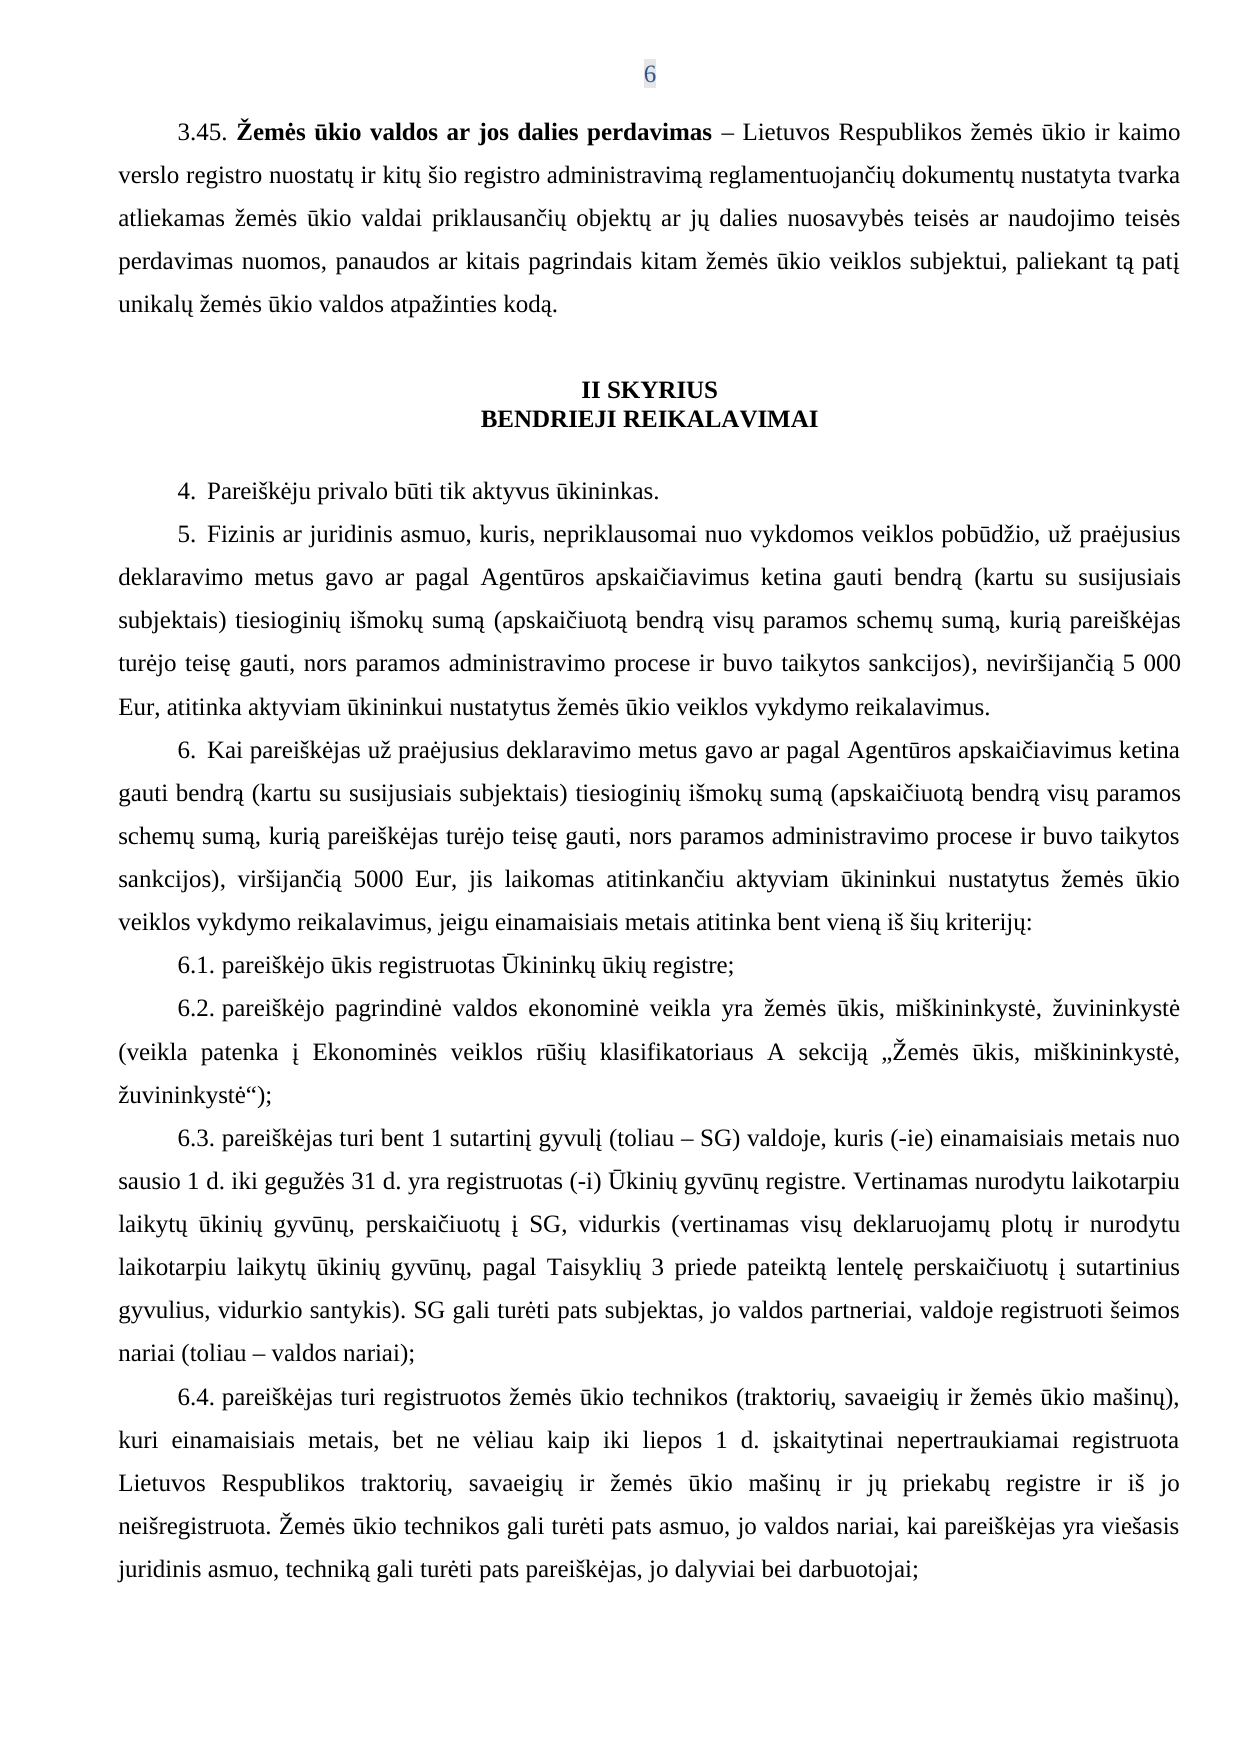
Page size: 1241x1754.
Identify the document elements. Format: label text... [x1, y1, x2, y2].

list pareiškėjas turi bent 1 sutartinį gyvulį (toliau – SG) valdoje, kuris (-ie) einamaisiais metais nuo sausio 1 d. iki gegužės 31 d. yra registruotas (-i) Ūkinių gyvūnų registre. Vertinamas nurodytu laikotarpiu laikytų ūkinių gyvūnų, perskaičiuotų į SG, vidurkis (vertinamas visų deklaruojamų plotų ir nurodytu laikotarpiu laikytų ūkinių gyvūnų, pagal Taisyklių 3 priede pateiktą lentelę perskaičiuotų į sutartinius gyvulius, vidurkio santykis). SG gali turėti pats subjektas, jo valdos partneriai, valdoje registruoti šeimos nariai (toliau – valdos nariai); [118, 1123, 1181, 1367]
list pareiškėjo pagrindinė valdos ekonominė veikla yra žemės ūkis, miškininkystė, žuvininkystė (veikla patenka į Ekonominės veiklos rūšių klasifikatoriaus A sekciją „Žemės ūkis, miškininkystė, žuvininkystė“); [118, 993, 1181, 1108]
text II SKYRIUS [118, 375, 1181, 404]
list pareiškėjas turi registruotos žemės ūkio technikos (traktorių, savaeigių ir žemės ūkio mašinų), kuri einamaisiais metais, bet ne vėliau kaip iki liepos 1 d. įskaitytinai nepertraukiamai registruota Lietuvos Respublikos traktorių, savaeigių ir žemės ūkio mašinų ir jų priekabų registre ir iš jo neišregistruota. Žemės ūkio technikos gali turėti pats asmuo, jo valdos nariai, kai pareiškėjas yra viešasis juridinis asmuo, techniką gali turėti pats pareiškėjas, jo dalyviai bei darbuotojai; [118, 1382, 1181, 1583]
list pareiškėjo ūkis registruotas Ūkininkų ūkių registre; [118, 950, 1181, 979]
text BENDRIEJI REIKALAVIMAI [118, 404, 1181, 433]
list Kai pareiškėjas už praėjusius deklaravimo metus gavo ar pagal Agentūros apskaičiavimus ketina gauti bendrą (kartu su susijusiais subjektais) tiesioginių išmokų sumą (apskaičiuotą bendrą visų paramos schemų sumą, kurią pareiškėjas turėjo teisę gauti, nors paramos administravimo procese ir buvo taikytos sankcijos), viršijančią 5000 Eur, jis laikomas atitinkančiu aktyviam ūkininkui nustatytus žemės ūkio veiklos vykdymo reikalavimus, jeigu einamaisiais metais atitinka bent vieną iš šių kriterijų: [118, 735, 1181, 936]
list Pareiškėju privalo būti tik aktyvus ūkininkas. [118, 476, 1181, 505]
list Žemės ūkio valdos ar jos dalies perdavimas – Lietuvos Respublikos žemės ūkio ir kaimo verslo registro nuostatų ir kitų šio registro administravimą reglamentuojančių dokumentų nustatyta tvarka atliekamas žemės ūkio valdai priklausančių objektų ar jų dalies nuosavybės teisės ar naudojimo teisės perdavimas nuomos, panaudos ar kitais pagrindais kitam žemės ūkio veiklos subjektui, paliekant tą patį unikalų žemės ūkio valdos atpažinties kodą. [118, 117, 1181, 318]
list Fizinis ar juridinis asmuo, kuris, nepriklausomai nuo vykdomos veiklos pobūdžio, už praėjusius deklaravimo metus gavo ar pagal Agentūros apskaičiavimus ketina gauti bendrą (kartu su susijusiais subjektais) tiesioginių išmokų sumą (apskaičiuotą bendrą visų paramos schemų sumą, kurią pareiškėjas turėjo teisę gauti, nors paramos administravimo procese ir buvo taikytos sankcijos), neviršijančią 5 000 Eur, atitinka aktyviam ūkininkui nustatytus žemės ūkio veiklos vykdymo reikalavimus. [118, 519, 1181, 720]
